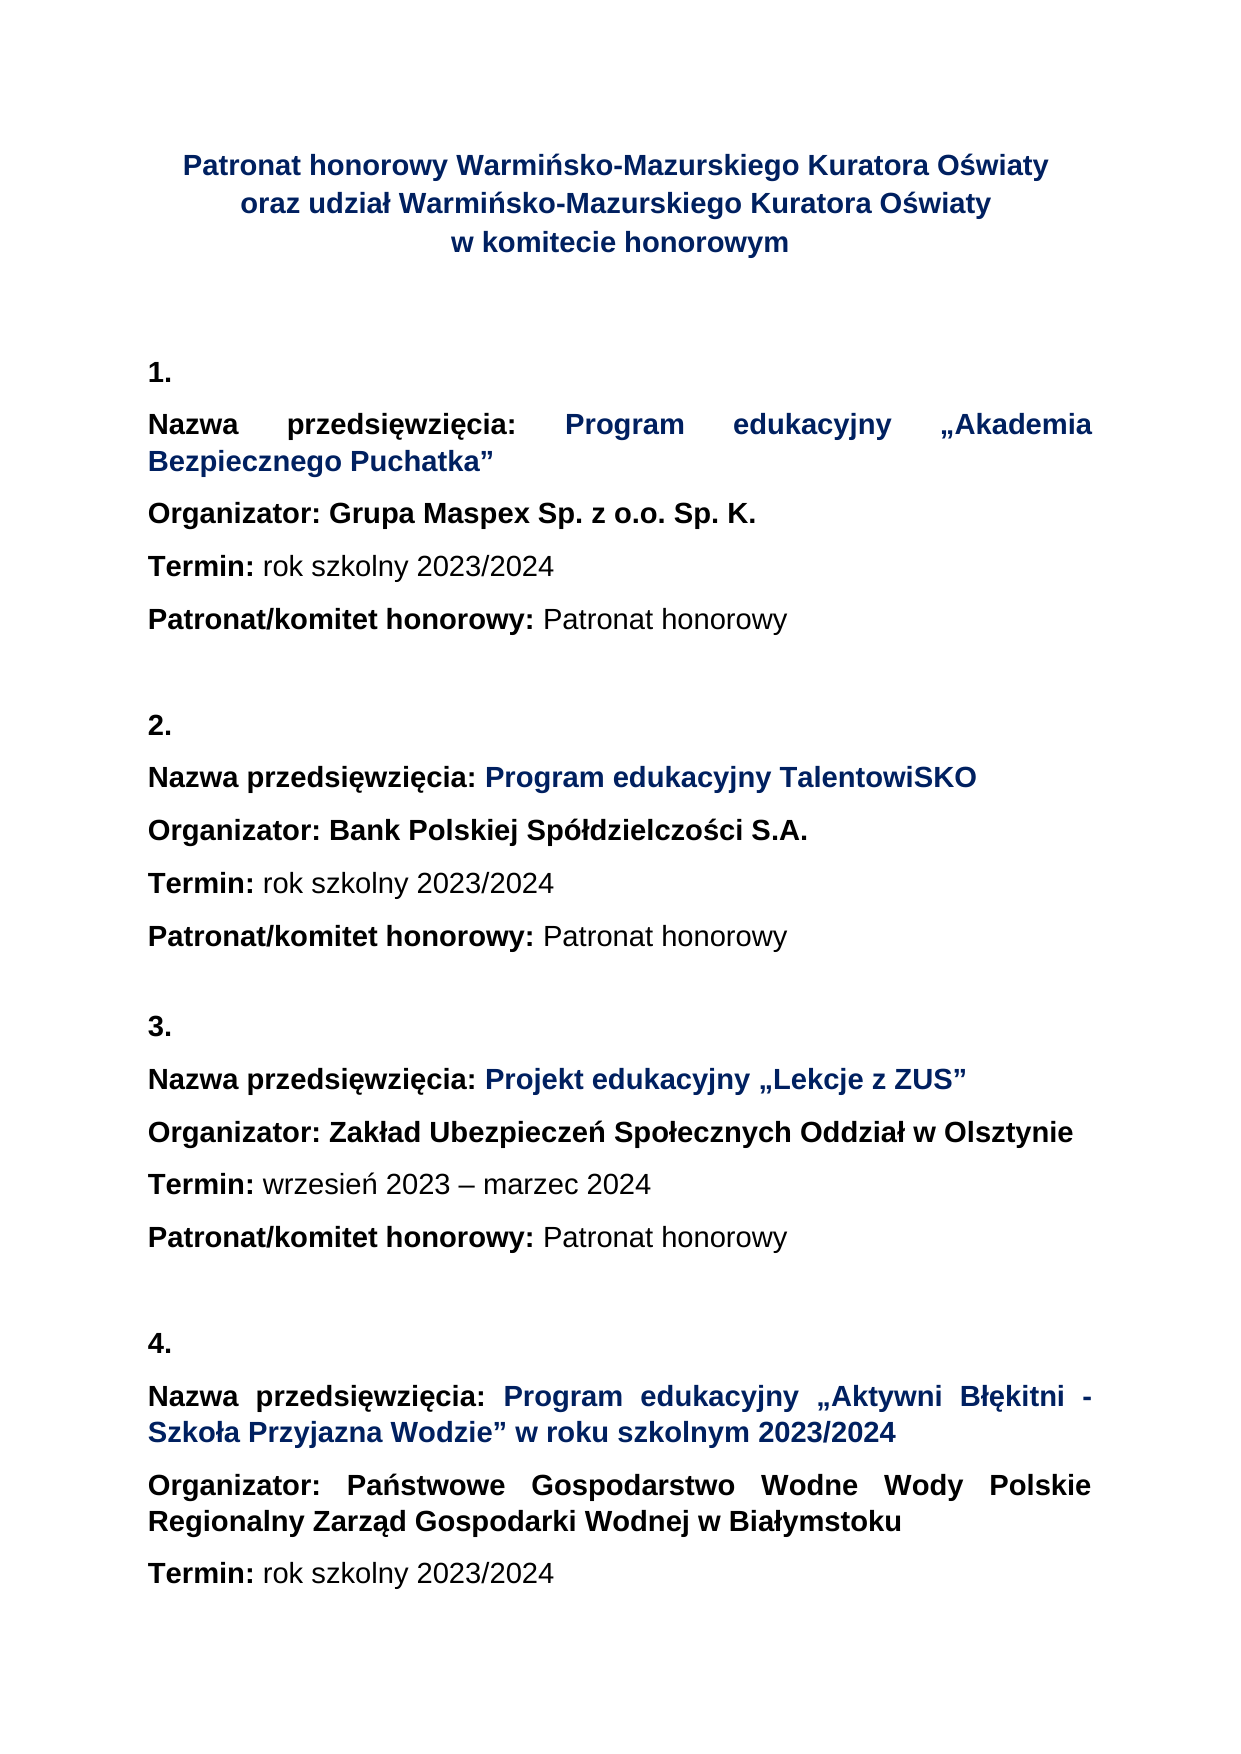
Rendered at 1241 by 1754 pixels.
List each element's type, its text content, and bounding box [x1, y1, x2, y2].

text Termin: rok szkolny 2023/2024 [148, 866, 1093, 899]
text 1. [148, 354, 1093, 388]
text Nazwa przedsięwzięcia: Program edukacyjny TalentowiSKO [148, 760, 1093, 794]
text Patronat honorowy Warmińsko-Mazurskiego Kuratora Oświaty oraz udział Warmińsko-Mazurskiego Kuratora Oświaty w komitecie honorowym [148, 148, 1093, 258]
text Nazwa przedsięwzięcia: Program edukacyjny „Akademia Bezpiecznego Puchatka” [148, 407, 1093, 477]
text Organizator: Bank Polskiej Spółdzielczości S.A. [148, 813, 1093, 847]
text 2. [148, 708, 1093, 741]
text Termin: rok szkolny 2023/2024 [148, 1557, 1093, 1590]
text Patronat/komitet honorowy: Patronat honorowy [148, 602, 1093, 636]
text Nazwa przedsięwzięcia: Program edukacyjny „Aktywni Błękitni - Szkoła Przyjazna Wodzie” w roku szkolnym 2023/2024 [148, 1379, 1093, 1448]
text Termin: wrzesień 2023 – marzec 2024 [148, 1167, 1093, 1201]
text Nazwa przedsięwzięcia: Projekt edukacyjny „Lekcje z ZUS” [148, 1062, 1093, 1095]
text Organizator: Grupa Maspex Sp. z o.o. Sp. K. [148, 496, 1093, 530]
text 4. [148, 1326, 1093, 1359]
text Patronat/komitet honorowy: Patronat honorowy [148, 919, 1093, 952]
text 3. [148, 1009, 1093, 1042]
text Organizator: Zakład Ubezpieczeń Społecznych Oddział w Olsztynie [148, 1114, 1093, 1148]
text Termin: rok szkolny 2023/2024 [148, 549, 1093, 583]
text Patronat/komitet honorowy: Patronat honorowy [148, 1220, 1093, 1254]
text Organizator: Państwowe Gospodarstwo Wodne Wody Polskie Regionalny Zarząd Gospodarki Wodnej w Białymstoku [148, 1468, 1093, 1537]
